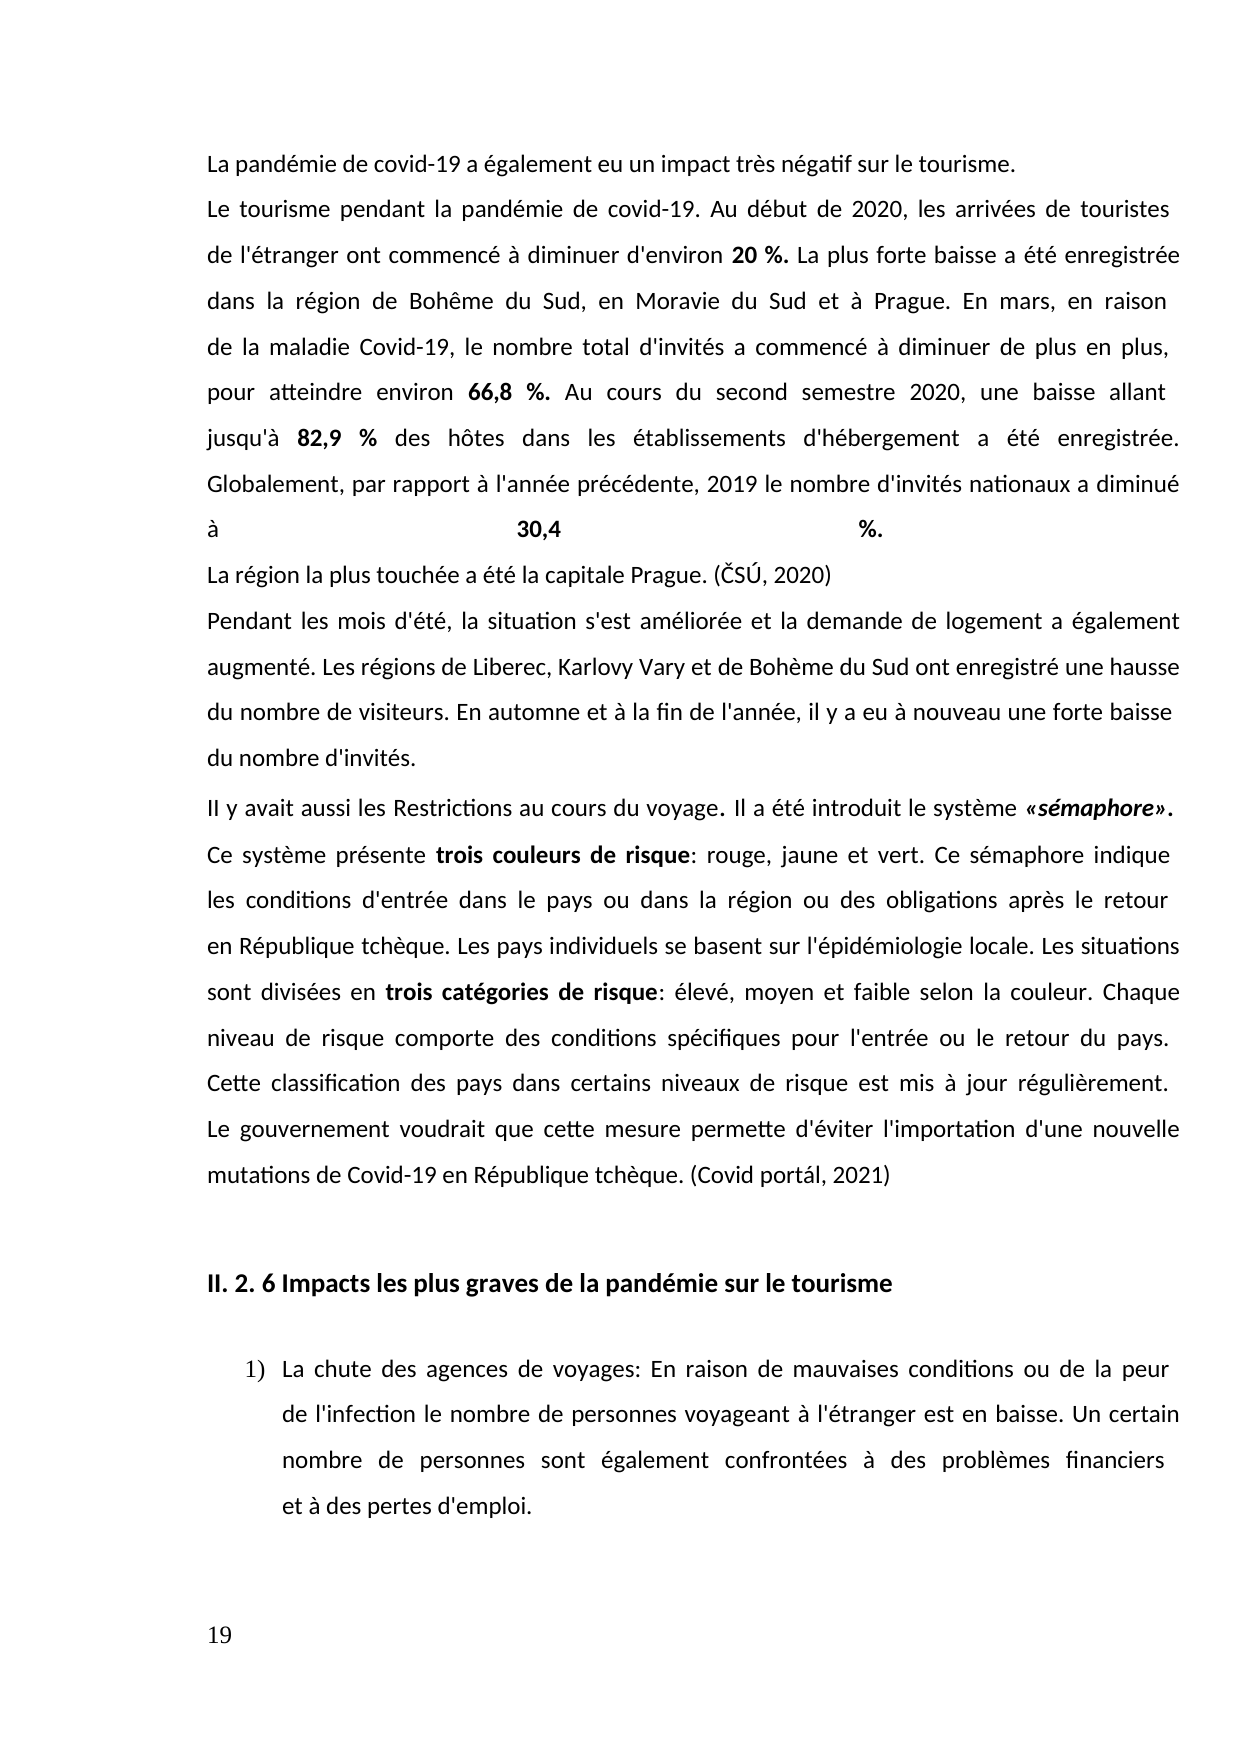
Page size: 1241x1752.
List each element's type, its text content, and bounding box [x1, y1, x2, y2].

text La pandémie de covid-19 a également eu un impact très négatif sur le tourisme. [207, 148, 1181, 178]
subtitle II. 2. 6 Impacts les plus graves de la pandémie sur le tourisme [207, 1266, 1181, 1299]
text II y avait aussi les Restrictions au cours du voyage. Il a été introduit le système «sémaphore». Ce système présente trois couleurs de risque: rouge, jaune et vert. Ce sémaphore indique les conditions d'entrée dans le pays ou dans la région ou des obligations après le retour en République tchèque. Les pays individuels se basent sur l'épidémiologie locale. Les situations sont divisées en trois catégories de risque: élevé, moyen et faible selon la couleur. Chaque niveau de risque comporte des conditions spécifiques pour l'entrée ou le retour du pays. Cette classification des pays dans certains niveaux de risque est mis à jour régulièrement. Le gouvernement voudrait que cette mesure permette d'éviter l'importation d'une nouvelle mutations de Covid-19 en République tchèque. (Covid portál, 2021) [207, 788, 1181, 1189]
list La chute des agences de voyages: En raison de mauvaises conditions ou de la peur de l'infection le nombre de personnes voyageant à l'étranger est en baisse. Un certain nombre de personnes sont également confrontées à des problèmes financiers et à des pertes d'emploi. [244, 1353, 1181, 1520]
text Le tourisme pendant la pandémie de covid-19. Au début de 2020, les arrivées de touristes de l'étranger ont commencé à diminuer d'environ 20 %. La plus forte baisse a été enregistrée dans la région de Bohême du Sud, en Moravie du Sud et à Prague. En mars, en raison de la maladie Covid-19, le nombre total d'invités a commencé à diminuer de plus en plus, pour atteindre environ 66,8 %. Au cours du second semestre 2020, une baisse allant jusqu'à 82,9 % des hôtes dans les établissements d'hébergement a été enregistrée. Globalement, par rapport à l'année précédente, 2019 le nombre d'invités nationaux a diminué à 30,4 %. La région la plus touchée a été la capitale Prague. (ČSÚ, 2020) [207, 193, 1181, 590]
text Pendant les mois d'été, la situation s'est améliorée et la demande de logement a également augmenté. Les régions de Liberec, Karlovy Vary et de Bohème du Sud ont enregistré une hausse du nombre de visiteurs. En automne et à la fin de l'année, il y a eu à nouveau une forte baisse du nombre d'invités. [207, 605, 1181, 773]
